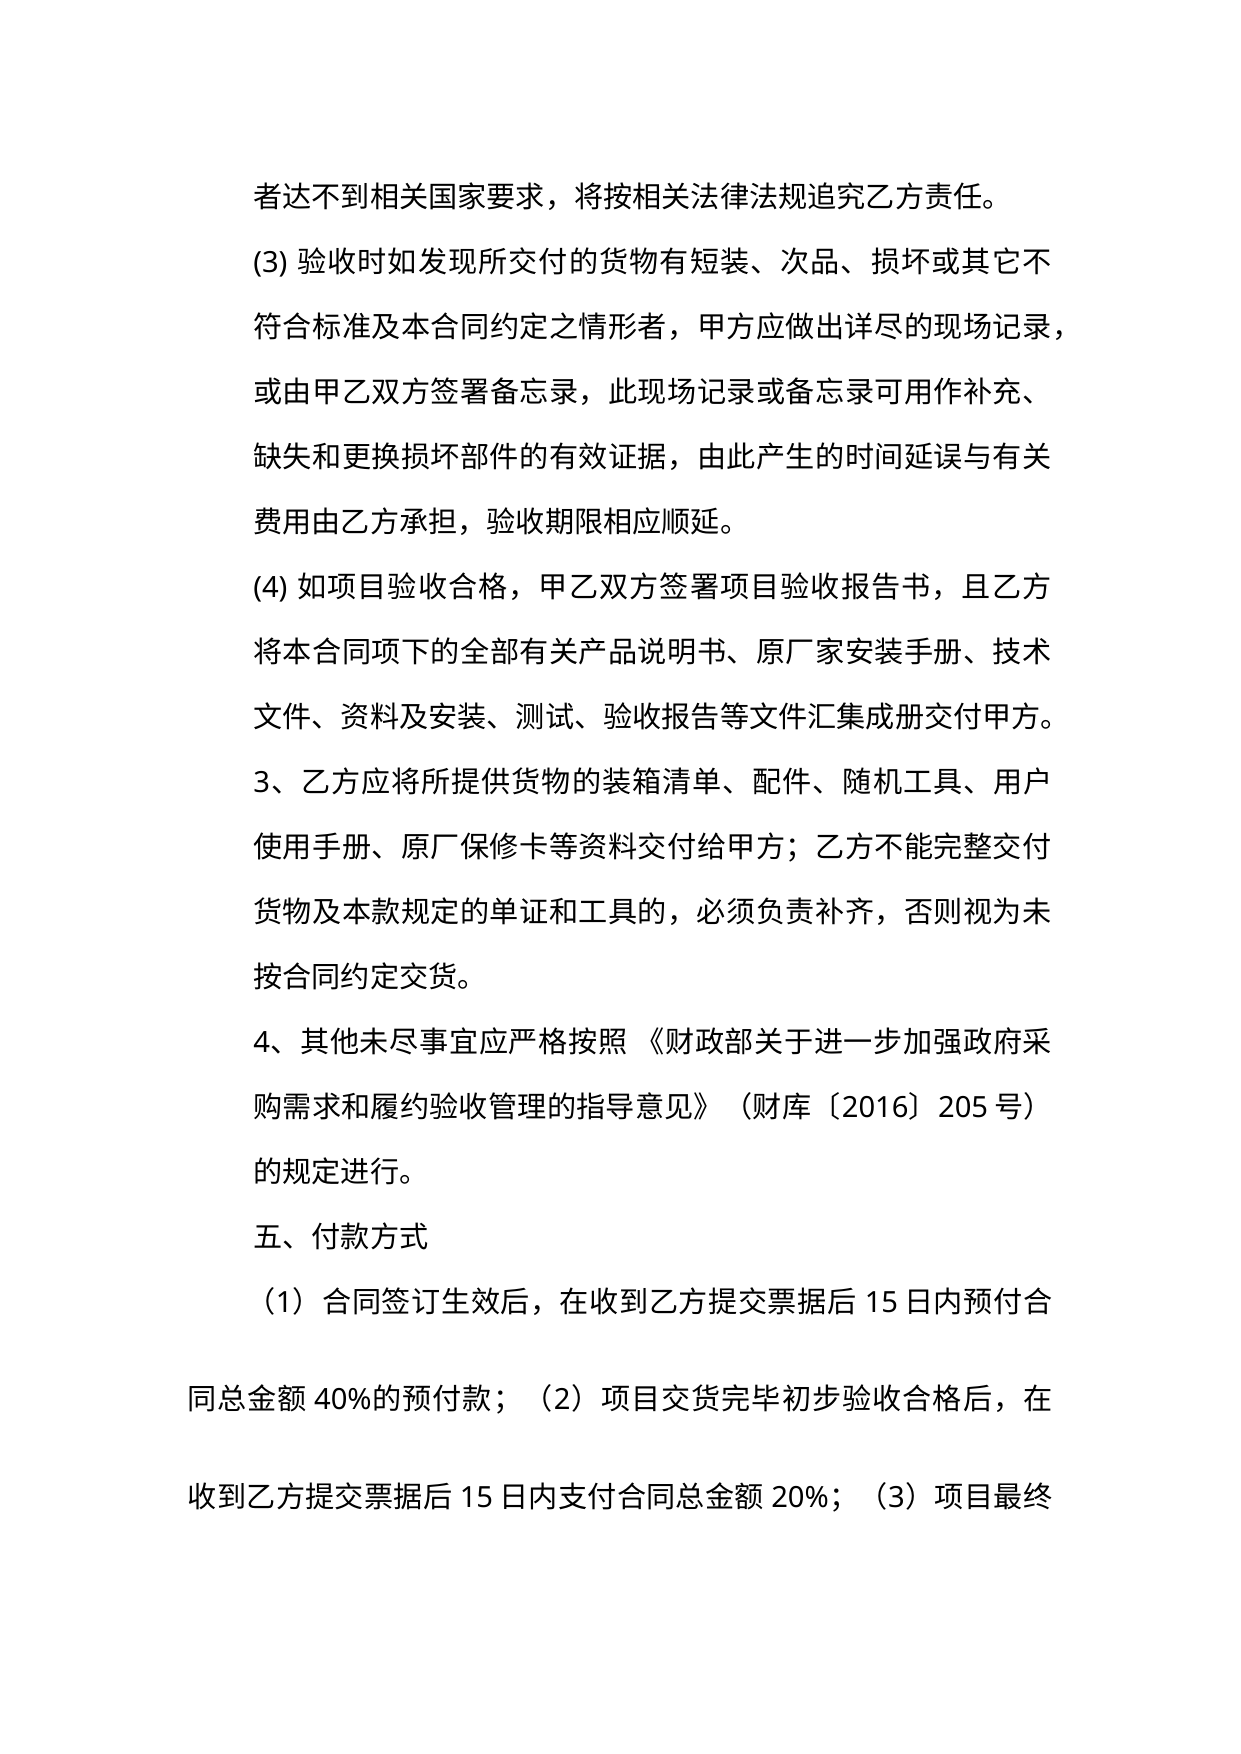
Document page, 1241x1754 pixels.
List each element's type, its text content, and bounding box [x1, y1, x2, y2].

text 五、付款方式 [253, 1202, 1053, 1267]
text (4) 如项目验收合格，甲乙双方签署项目验收报告书，且乙方将本合同项下的全部有关产品说明书、原厂家安装手册、技术文件、资料及安装、测试、验收报告等文件汇集成册交付甲方。 [253, 552, 1053, 747]
text (3) 验收时如发现所交付的货物有短装、次品、损坏或其它不符合标准及本合同约定之情形者，甲方应做出详尽的现场记录，或由甲乙双方签署备忘录，此现场记录或备忘录可用作补充、缺失和更换损坏部件的有效证据，由此产生的时间延误与有关费用由乙方承担，验收期限相应顺延。 [253, 227, 1053, 552]
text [253, 162, 1053, 227]
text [187, 1267, 1053, 1527]
text 3、乙方应将所提供货物的装箱清单、配件、随机工具、用户使用手册、原厂保修卡等资料交付给甲方；乙方不能完整交付货物及本款规定的单证和工具的，必须负责补齐，否则视为未按合同约定交货。 [253, 747, 1053, 1007]
text 4、其他未尽事宜应严格按照 《财政部关于进一步加强政府采购需求和履约验收管理的指导意见》（财库〔2016〕205号）的规定进行。 [253, 1007, 1053, 1202]
